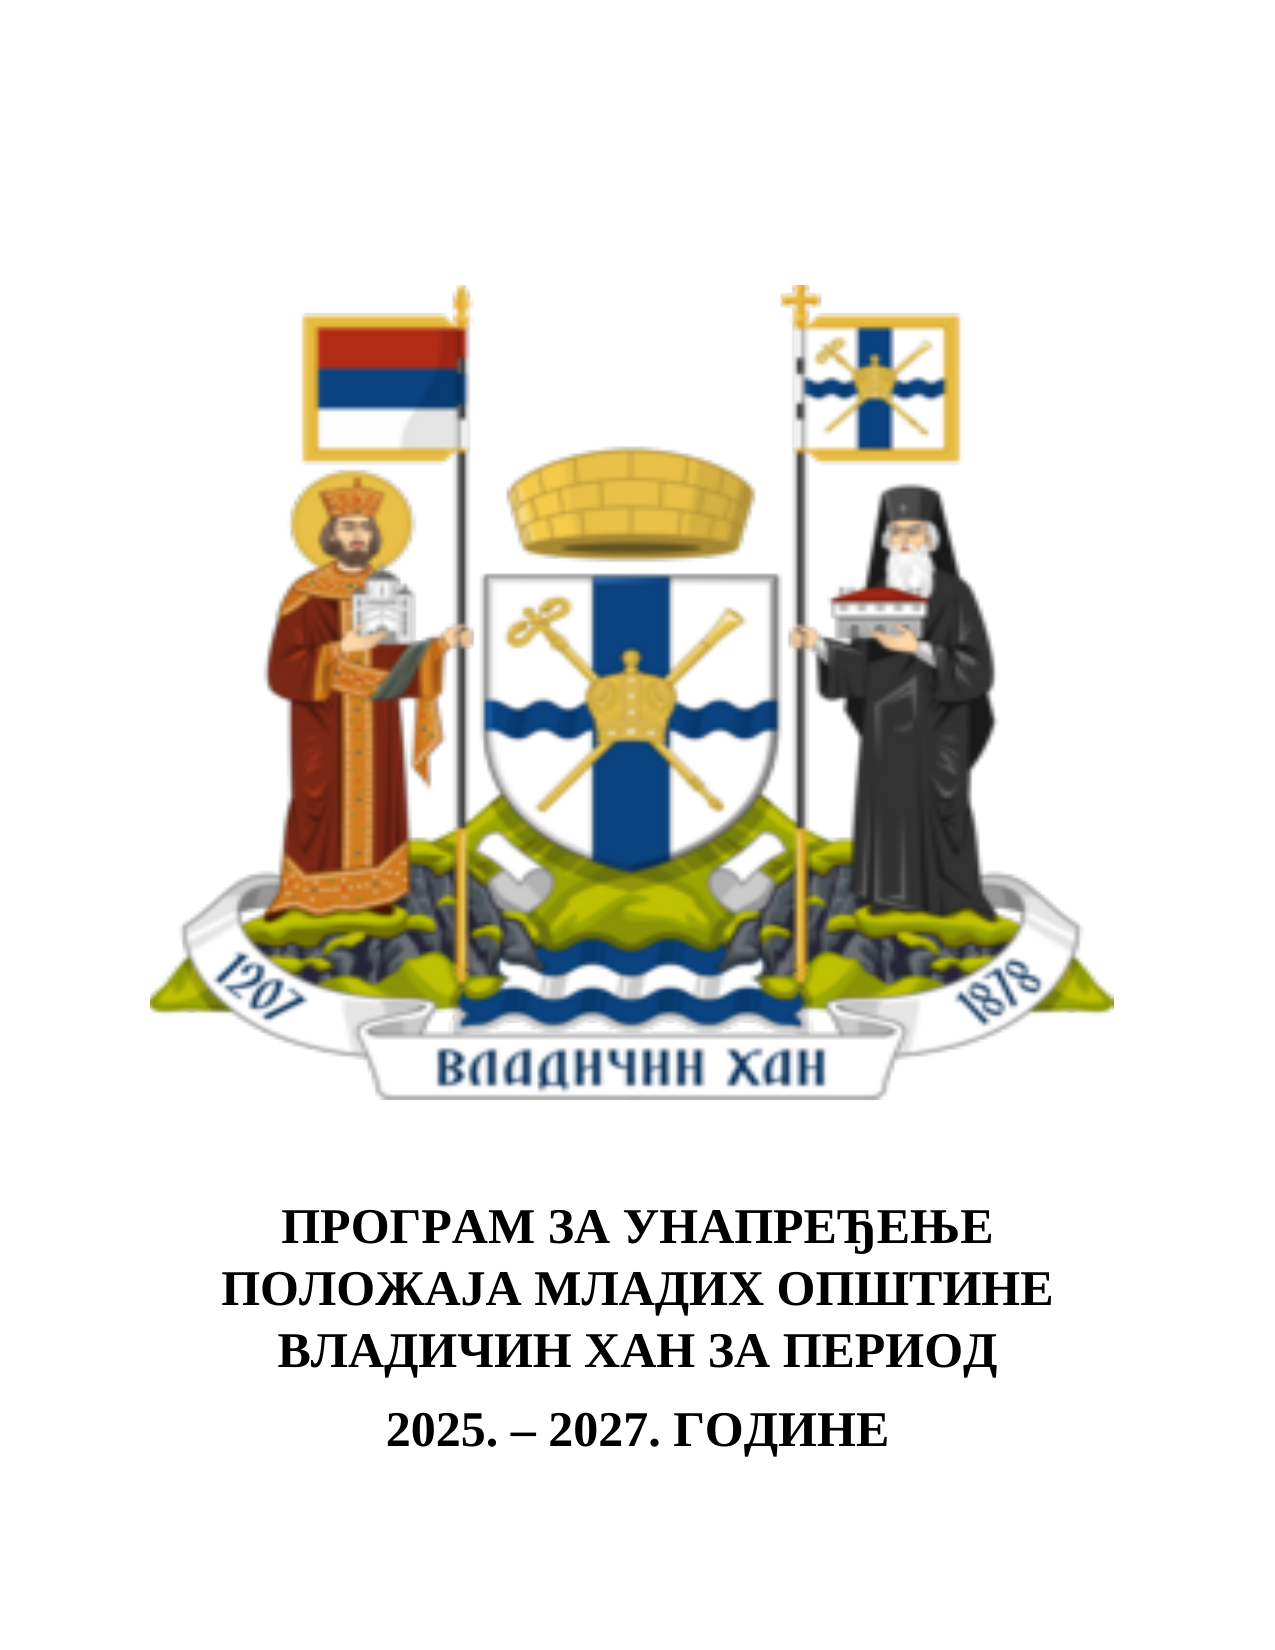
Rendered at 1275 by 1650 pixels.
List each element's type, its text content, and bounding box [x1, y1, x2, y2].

picture [150, 285, 1114, 1100]
text ПРОГРАМ ЗА УНАПРЕЂЕЊЕ ПОЛОЖАЈА МЛАДИХ ОПШТИНЕ ВЛАДИЧИН ХАН ЗА ПЕРИОД [150, 1197, 1125, 1379]
text 2025. – 2027. ГОДИНЕ [150, 1400, 1125, 1457]
